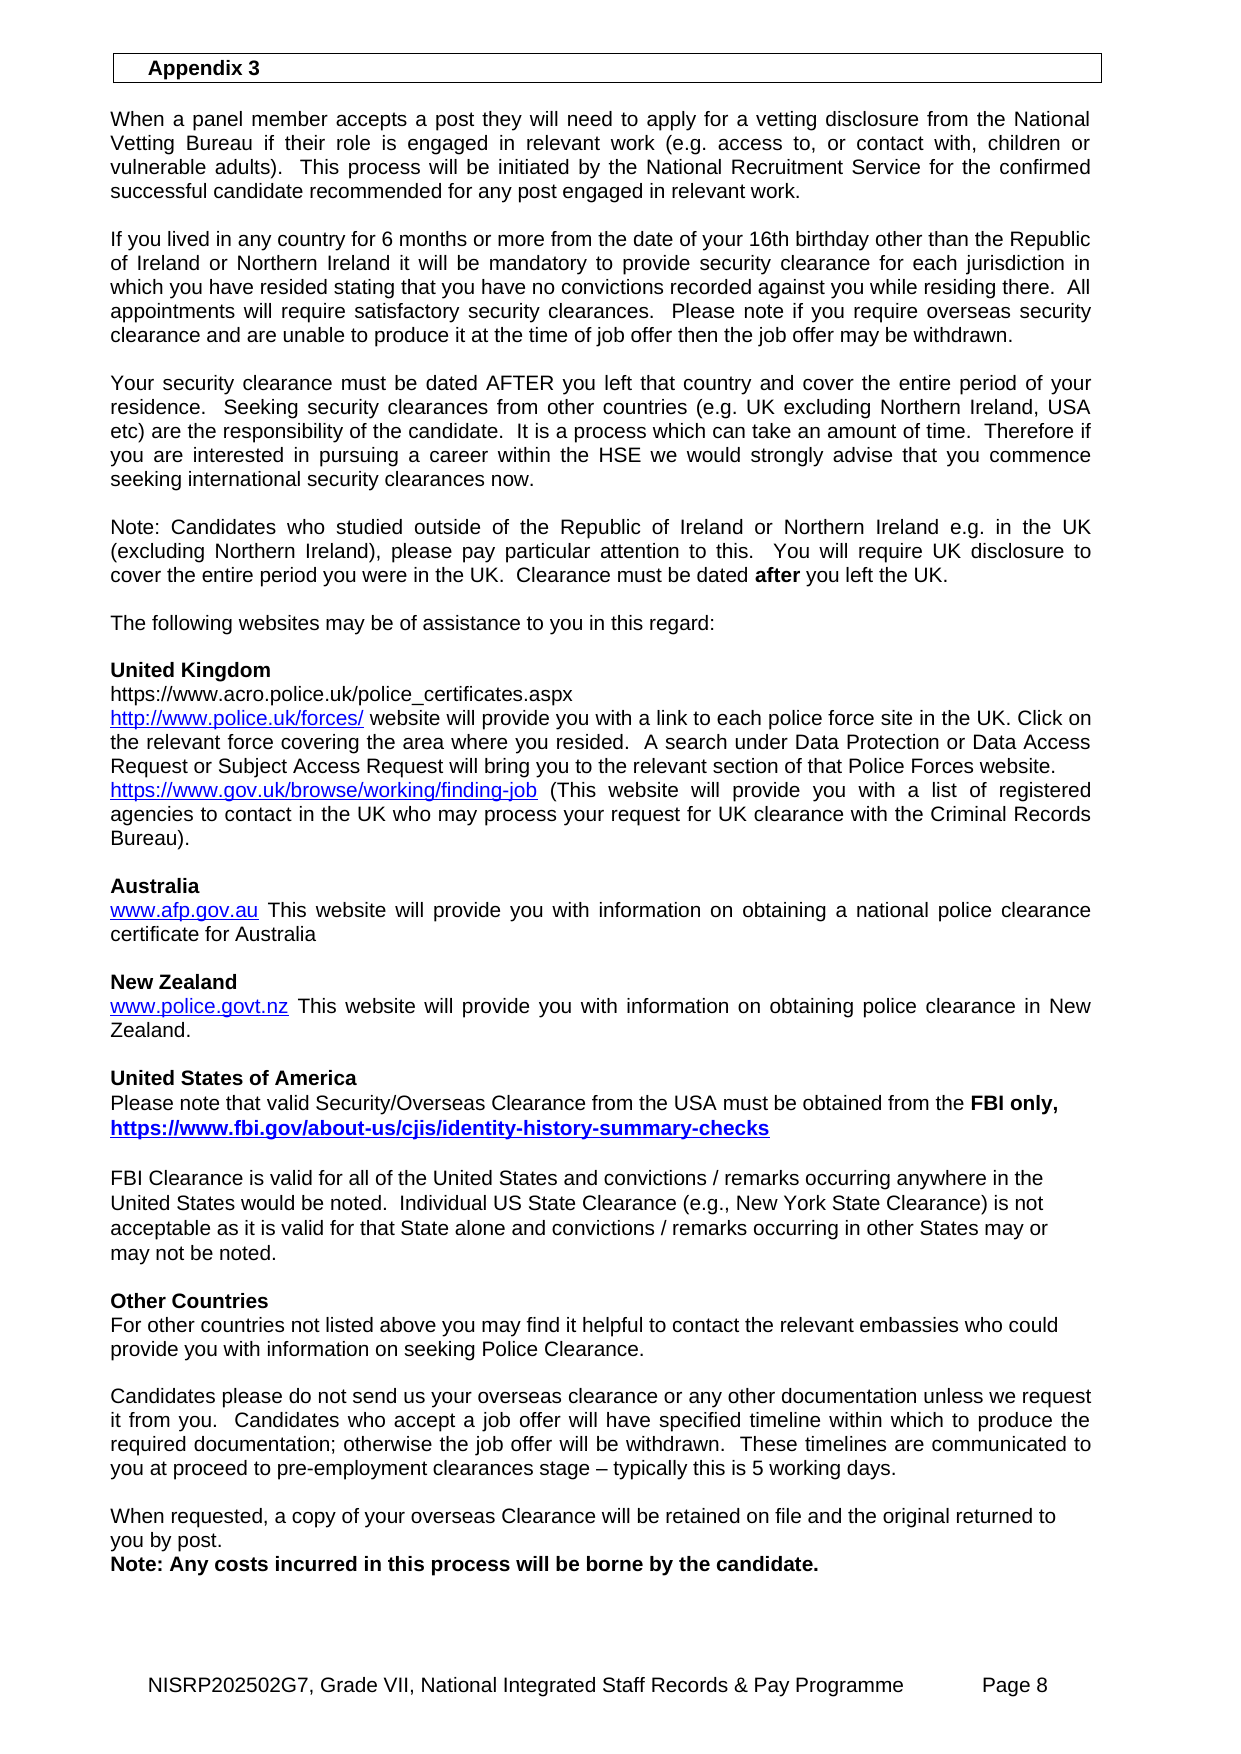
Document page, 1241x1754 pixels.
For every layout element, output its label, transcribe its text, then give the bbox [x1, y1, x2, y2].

text www.police.govt.nz This website will provide you with information on obtaining police clearance in New Zealand. [110, 994, 1092, 1042]
text Note: Candidates who studied outside of the Republic of Ireland or Northern Ireland e.g. in the UK (excluding Northern Ireland), please pay particular attention to this. You will require UK disclosure to cover the entire period you were in the UK. Clearance must be dated after you left the UK. [110, 514, 1092, 586]
text http://www.police.uk/forces/ website will provide you with a link to each police force site in the UK. Click on the relevant force covering the area where you resided. A search under Data Protection or Data Access Request or Subject Access Request will bring you to the relevant section of that Police Forces website. [110, 706, 1092, 778]
text United States of America [110, 1066, 1092, 1089]
text If you lived in any country for 6 months or more from the date of your 16th birthday other than the Republic of Ireland or Northern Ireland it will be mandatory to provide security clearance for each jurisdiction in which you have resided stating that you have no convictions recorded against you while residing there. All appointments will require satisfactory security clearances. Please note if you require overseas security clearance and are unable to produce it at the time of job offer then the job offer may be withdrawn. [110, 227, 1092, 347]
text Other Countries [110, 1288, 1092, 1312]
text United Kingdom [110, 658, 1092, 682]
text https://www.gov.uk/browse/working/finding-job (This website will provide you with a list of registered agencies to contact in the UK who may process your request for UK clearance with the Criminal Records Bureau). [110, 778, 1092, 850]
text When requested, a copy of your overseas Clearance will be retained on file and the original returned to you by post. [110, 1504, 1092, 1552]
text Candidates please do not send us your overseas clearance or any other documentation unless we request it from you. Candidates who accept a job offer will have specified timeline within which to produce the required documentation; otherwise the job offer will be withdrawn. These timelines are communicated to you at proceed to pre-employment clearances stage – typically this is 5 working days. [110, 1384, 1092, 1480]
text For other countries not listed above you may find it helpful to contact the relevant embassies who could provide you with information on seeking Police Clearance. [110, 1312, 1092, 1360]
text https://www.fbi.gov/about-us/cjis/identity-history-summary-checks [110, 1114, 1092, 1139]
text https://www.acro.police.uk/police_certificates.aspx [110, 682, 1092, 706]
text www.afp.gov.au This website will provide you with information on obtaining a national police clearance certificate for Australia [110, 898, 1092, 946]
text Please note that valid Security/Overseas Clearance from the USA must be obtained from the FBI only, [110, 1089, 1092, 1114]
text New Zealand [110, 970, 1092, 994]
text The following websites may be of assistance to you in this regard: [110, 610, 1092, 634]
text FBI Clearance is valid for all of the United States and convictions / remarks occurring anywhere in the United States would be noted. Individual US State Clearance (e.g., New York State Clearance) is not acceptable as it is valid for that State alone and convictions / remarks occurring in other States may or may not be noted. [110, 1164, 1092, 1264]
text Appendix 3 [114, 54, 1101, 82]
text Australia [110, 874, 1092, 898]
text Your security clearance must be dated AFTER you left that country and cover the entire period of your residence. Seeking security clearances from other countries (e.g. UK excluding Northern Ireland, USA etc) are the responsibility of the candidate. It is a process which can take an amount of time. Therefore if you are interested in pursuing a career within the we would strongly advise that you commence seeking international security clearances now. [110, 371, 1092, 491]
text When a panel member accepts a post they will need to apply for a vetting disclosure from the National Vetting Bureau if their role is engaged in relevant work (e.g. access to, or contact with, children or vulnerable adults). This process will be initiated by the National Recruitment Service for the confirmed successful candidate recommended for any post engaged in relevant work. [110, 107, 1092, 203]
text Note: Any costs incurred in this process will be borne by the candidate. [110, 1552, 1092, 1576]
